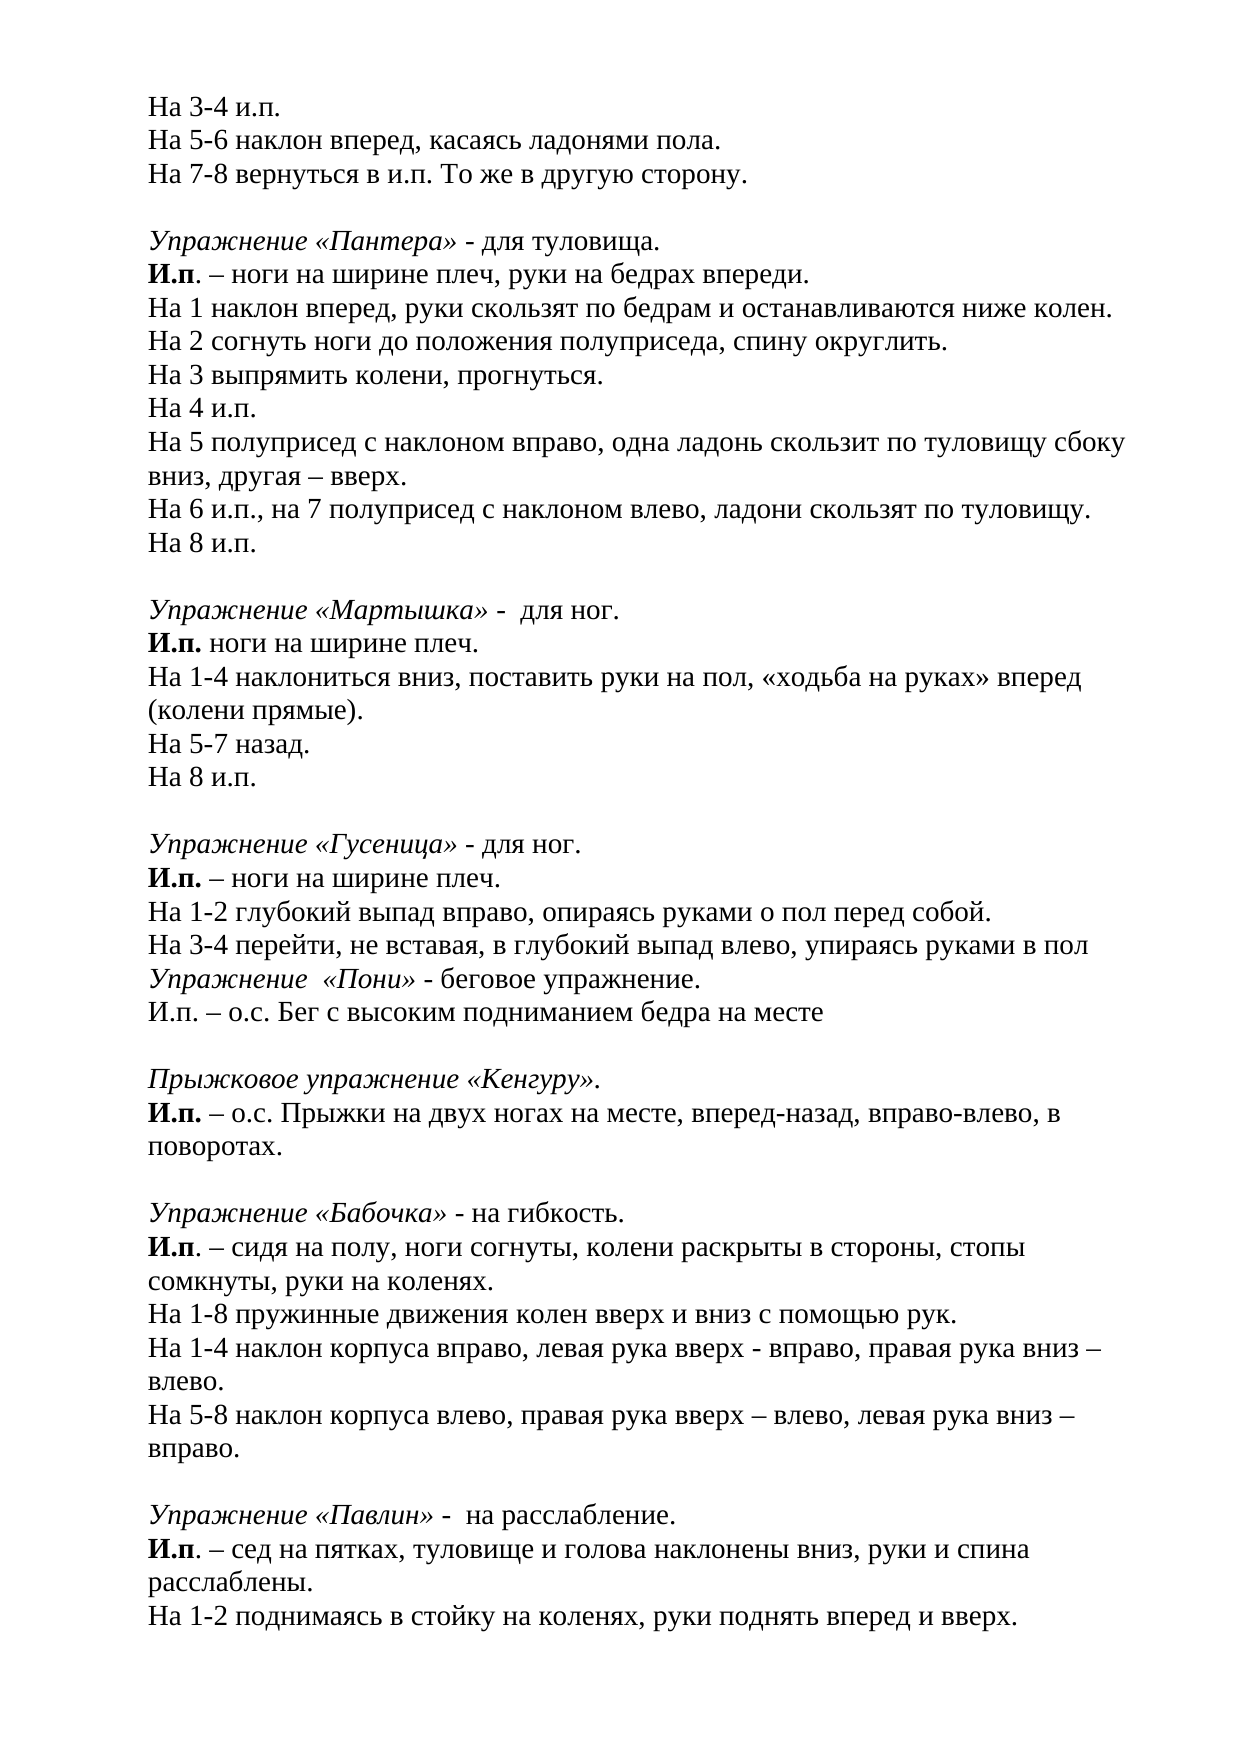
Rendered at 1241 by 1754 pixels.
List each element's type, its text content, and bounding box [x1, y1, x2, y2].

text Упражнение «Пантера» - для туловища. [148, 223, 1152, 256]
text На 5-8 наклон корпуса влево, правая рука вверх – влево, левая рука вниз – вправо. [148, 1397, 1152, 1464]
text На 5 полуприсед с наклоном вправо, одна ладонь скользит по туловищу сбоку вниз, другая – вверх. [148, 424, 1152, 491]
text Упражнение «Бабочка» - на гибкость. [148, 1196, 1152, 1229]
text На 8 и.п. [148, 759, 1152, 793]
text На 6 и.п., на 7 полуприсед с наклоном влево, ладони скользят по туловищу. [148, 491, 1152, 525]
text На 7-8 вернуться в и.п. То же в другую сторону. [148, 156, 1152, 189]
text Упражнение «Мартышка» - для ног. [148, 592, 1152, 625]
text На 5-6 наклон вперед, касаясь ладонями пола. [148, 122, 1152, 156]
text На 1-4 наклониться вниз, поставить руки на пол, «ходьба на руках» вперед (колени прямые). [148, 659, 1152, 726]
text Упражнение «Гусеница» - для ног. [148, 827, 1152, 860]
text На 4 и.п. [148, 391, 1152, 424]
text На 3-4 перейти, не вставая, в глубокий выпад влево, упираясь руками в пол [148, 927, 1152, 961]
text На 1-2 глубокий выпад вправо, опираясь руками о пол перед собой. [148, 894, 1152, 927]
text На 1 наклон вперед, руки скользят по бедрам и останавливаются ниже колен. На 2 согнуть ноги до положения полуприседа, спину округлить. [148, 290, 1152, 357]
text И.п. – сед на пятках, туловище и голова наклонены вниз, руки и спина расслаблены. [148, 1531, 1152, 1598]
text На 3 выпрямить колени, прогнуться. [148, 357, 1152, 391]
text И.п. ноги на ширине плеч. [148, 625, 1152, 659]
text И.п. – ноги на ширине плеч, руки на бедрах впереди. [148, 256, 1152, 290]
text И.п. – о.с. Прыжки на двух ногах на месте, вперед-назад, вправо-влево, в поворотах. [148, 1095, 1152, 1162]
text На 3-4 и.п. [148, 89, 1152, 122]
text И.п. – ноги на ширине плеч. [148, 860, 1152, 894]
text И.п. – сидя на полу, ноги согнуты, колени раскрыты в стороны, стопы сомкнуты, руки на коленях. [148, 1229, 1152, 1296]
text На 1-2 поднимаясь в стойку на коленях, руки поднять вперед и вверх. [148, 1598, 1152, 1632]
text Прыжковое упражнение «Кенгуру». [148, 1061, 1152, 1095]
text На 1-4 наклон корпуса вправо, левая рука вверх - вправо, правая рука вниз – влево. [148, 1330, 1152, 1397]
text Упражнение «Павлин» - на расслабление. [148, 1497, 1152, 1531]
text На 1-8 пружинные движения колен вверх и вниз с помощью рук. [148, 1296, 1152, 1330]
text И.п. – о.с. Бег с высоким подниманием бедра на месте [148, 994, 1152, 1028]
text Упражнение «Пони» - беговое упражнение. [148, 961, 1152, 994]
text На 5-7 назад. [148, 726, 1152, 759]
text На 8 и.п. [148, 525, 1152, 558]
